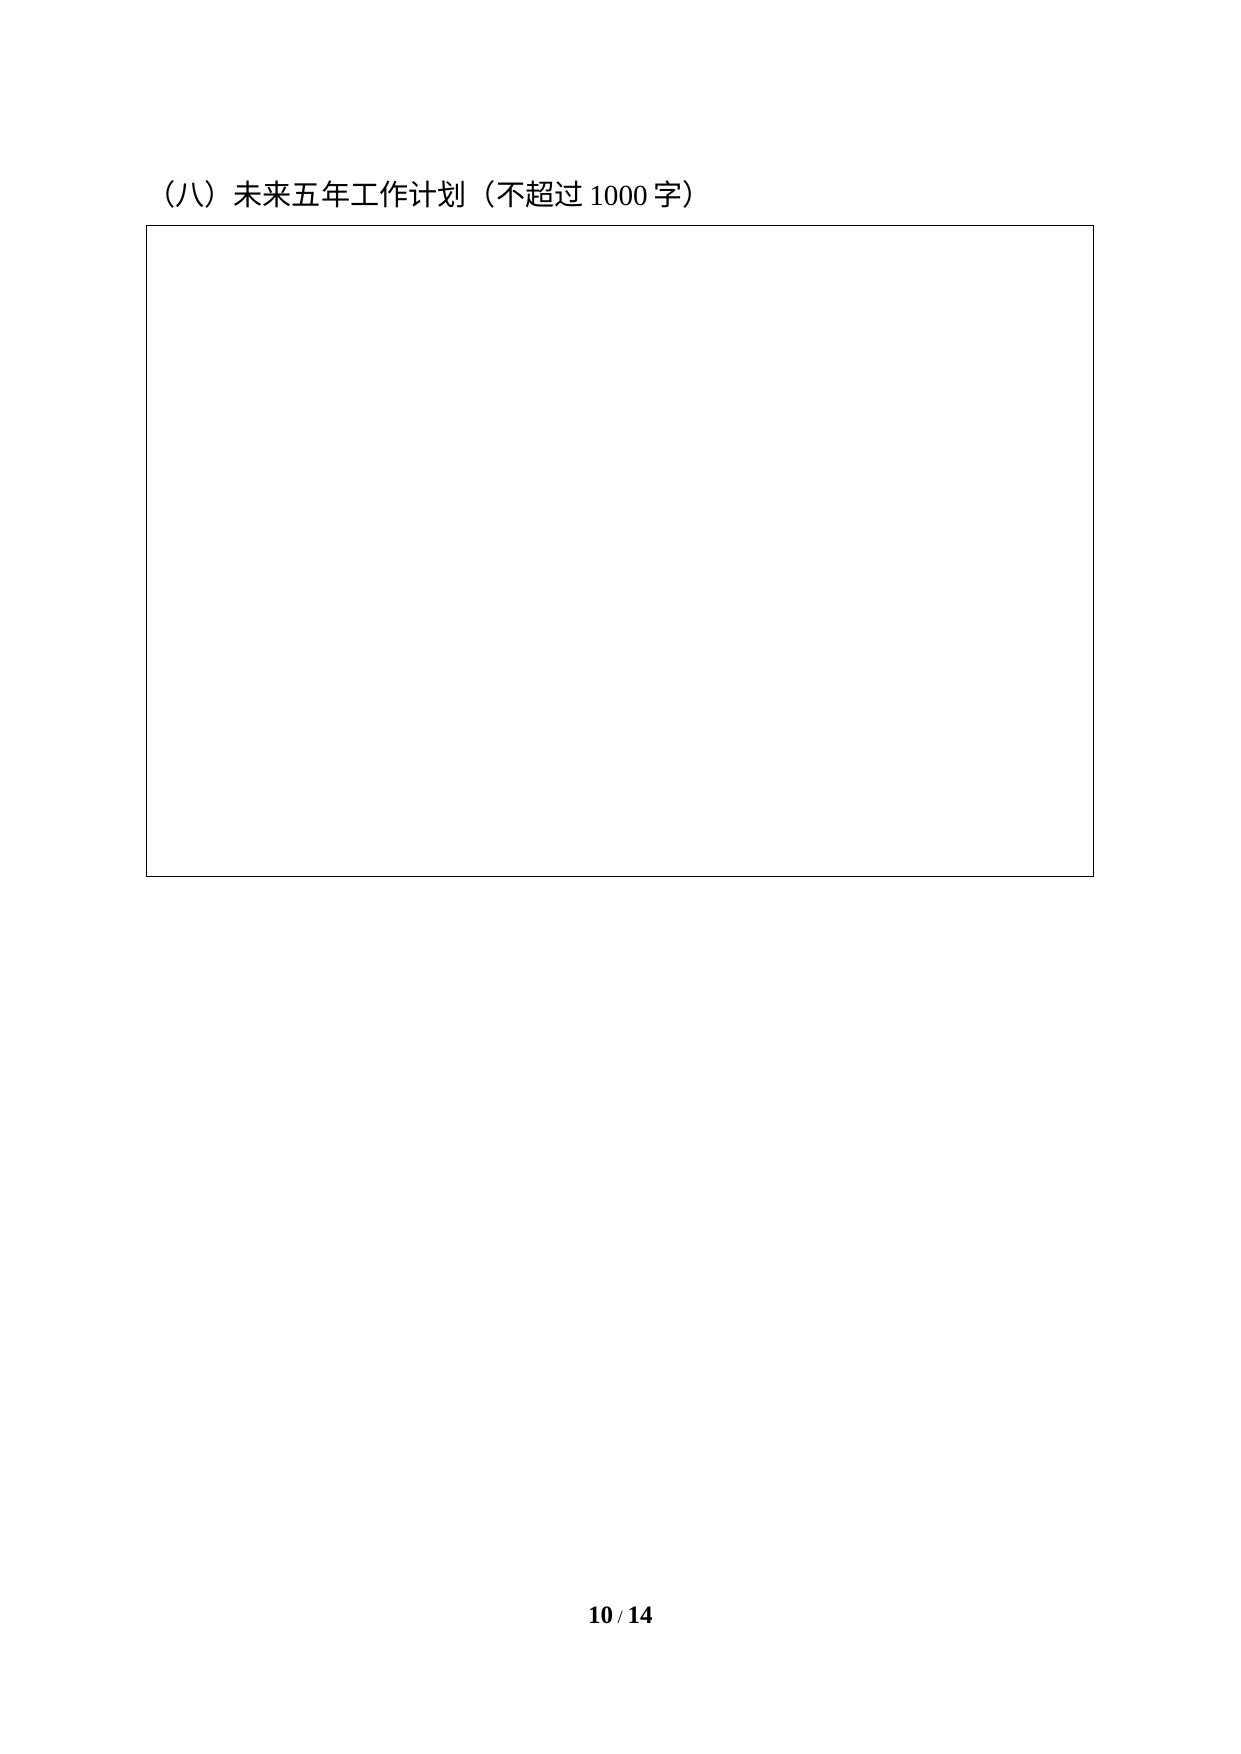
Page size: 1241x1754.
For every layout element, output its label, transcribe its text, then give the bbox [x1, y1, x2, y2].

text （八）未来五年工作计划（不超过1000字） [146, 160, 1094, 225]
table_header [147, 226, 1093, 876]
